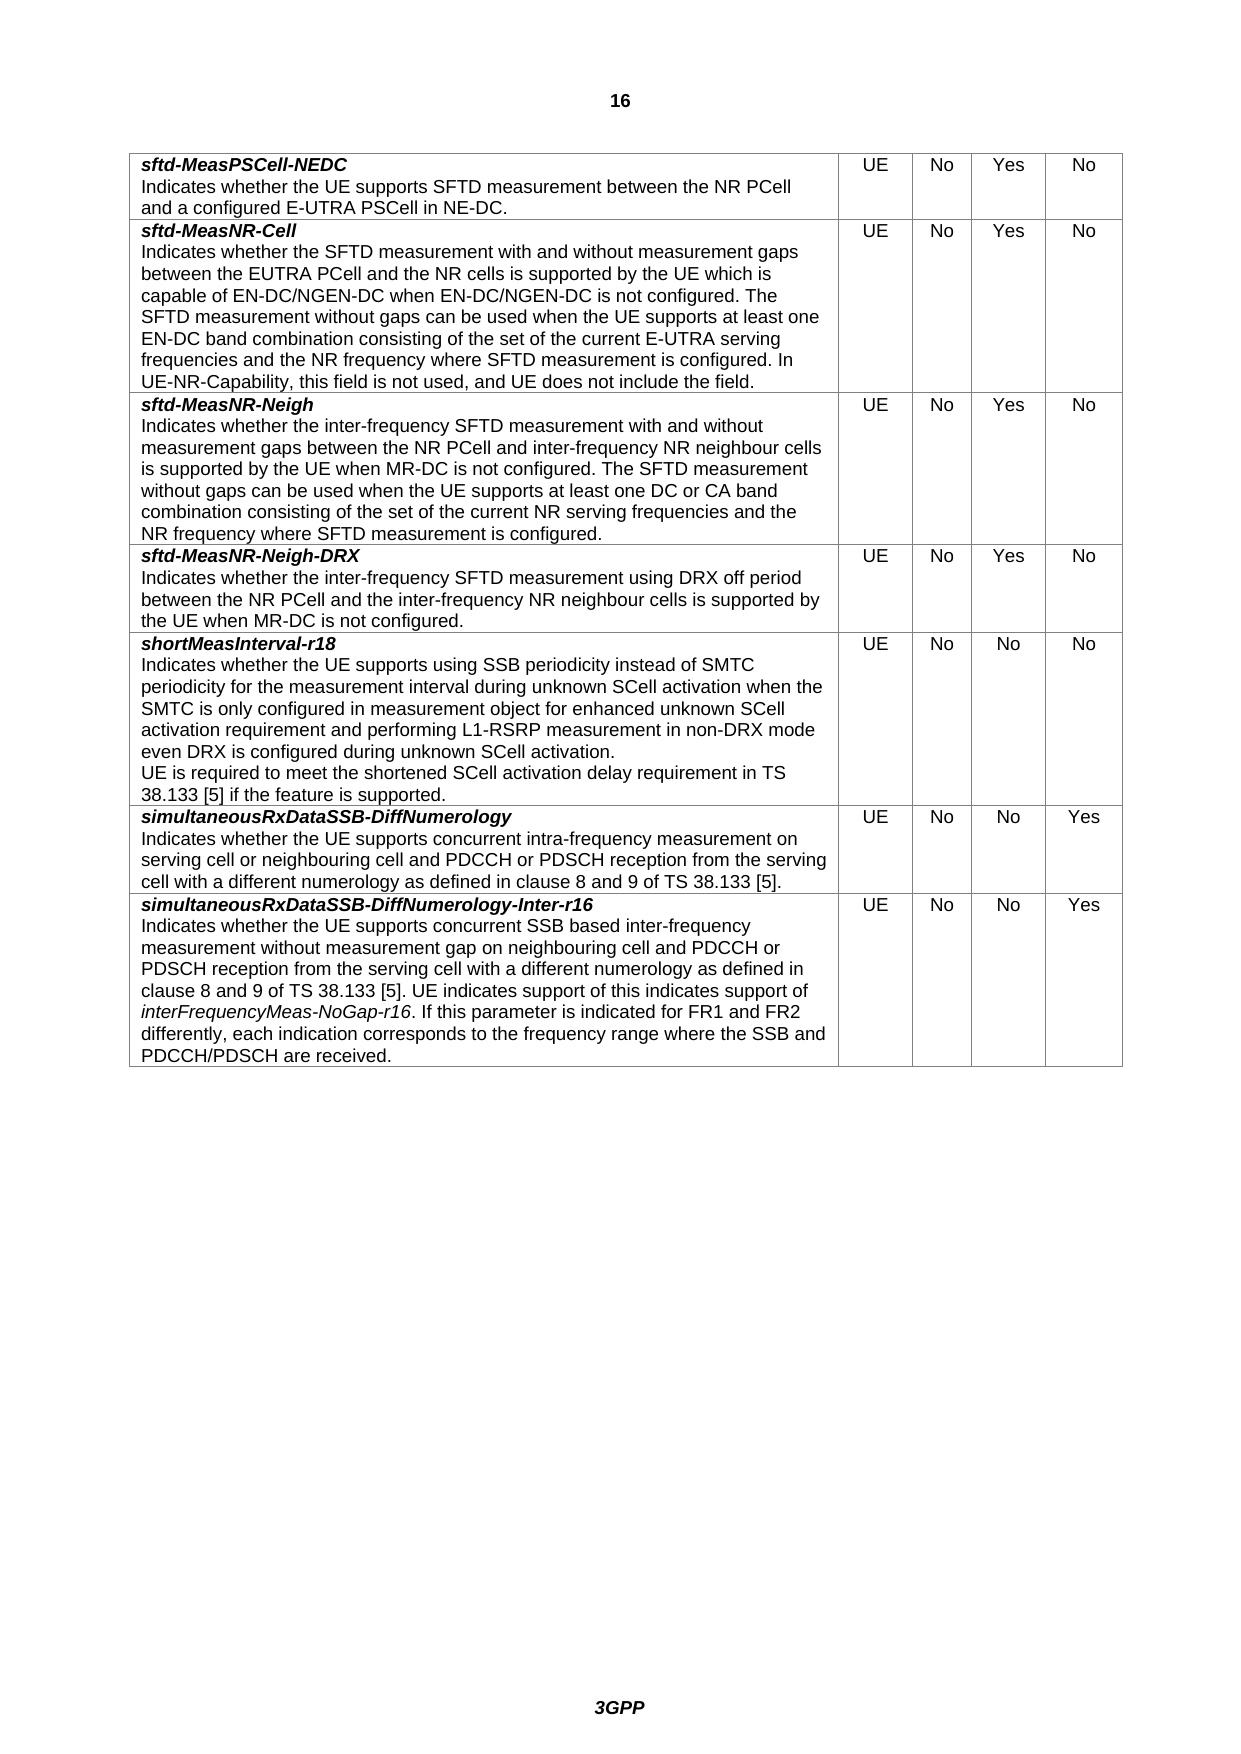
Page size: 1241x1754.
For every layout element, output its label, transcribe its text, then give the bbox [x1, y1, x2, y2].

table_cell UE [839, 545, 912, 632]
table_cell No [972, 806, 1045, 892]
table_cell No [1046, 220, 1122, 392]
table_cell No [1046, 154, 1122, 219]
table_cell No [913, 633, 971, 805]
table_cell Yes [972, 154, 1045, 219]
table_cell sftd-MeasNR-Cell Indicates whether the SFTD measurement with and without measurement gaps between the EUTRA PCell and the NR cells is supported by the UE which is capable of EN-DC/NGEN-DC when EN-DC/NGEN-DC is not configured. The SFTD measurement without gaps can be used when the UE supports at least one EN-DC band combination consisting of the set of the current E-UTRA serving frequencies and the NR frequency where SFTD measurement is configured. In UE-NR-Capability, this field is not used, and UE does not include the field. [130, 220, 838, 392]
table_cell No [1046, 633, 1122, 805]
table_cell UE [839, 154, 912, 219]
table_cell UE [839, 220, 912, 392]
table_cell sftd-MeasPSCell-NEDC Indicates whether the UE supports SFTD measurement between the NR PCell and a configured E-UTRA PSCell in NE-DC. [130, 154, 838, 219]
table_cell simultaneousRxDataSSB-DiffNumerology-Inter-r16 Indicates whether the UE supports concurrent SSB based inter-frequency measurement without measurement gap on neighbouring cell and PDCCH or PDSCH reception from the serving cell with a different numerology as defined in clause 8 and 9 of TS 38.133 [5]. UE indicates support of this indicates support of interFrequencyMeas-NoGap-r16. If this parameter is indicated for FR1 and FR2 differently, each indication corresponds to the frequency range where the SSB and PDCCH/PDSCH are received. [130, 894, 838, 1066]
table_cell Yes [972, 545, 1045, 632]
table_cell sftd-MeasNR-Neigh Indicates whether the inter-frequency SFTD measurement with and without measurement gaps between the NR PCell and inter-frequency NR neighbour cells is supported by the UE when MR-DC is not configured. The SFTD measurement without gaps can be used when the UE supports at least one DC or CA band combination consisting of the set of the current NR serving frequencies and the NR frequency where SFTD measurement is configured. [130, 393, 838, 544]
table_cell Yes [972, 220, 1045, 392]
table_cell shortMeasInterval-r18 Indicates whether the UE supports using SSB periodicity instead of SMTC periodicity for the measurement interval during unknown SCell activation when the SMTC is only configured in measurement object for enhanced unknown SCell activation requirement and performing L1-RSRP measurement in non-DRX mode even DRX is configured during unknown SCell activation. UE is required to meet the shortened SCell activation delay requirement in TS 38.133 [5] if the feature is supported. [130, 633, 838, 805]
table_cell No [972, 894, 1045, 1066]
table_cell No [913, 894, 971, 1066]
table_cell No [913, 220, 971, 392]
table_cell No [1046, 393, 1122, 544]
table_cell sftd-MeasNR-Neigh-DRX Indicates whether the inter-frequency SFTD measurement using DRX off period between the NR PCell and the inter-frequency NR neighbour cells is supported by the UE when MR-DC is not configured. [130, 545, 838, 632]
table_cell No [913, 545, 971, 632]
table_cell Yes [1046, 894, 1122, 1066]
table_cell No [913, 806, 971, 892]
table_cell Yes [972, 393, 1045, 544]
table_cell No [972, 633, 1045, 805]
table_cell No [913, 393, 971, 544]
table_cell No [1046, 545, 1122, 632]
table_cell simultaneousRxDataSSB-DiffNumerology Indicates whether the UE supports concurrent intra-frequency measurement on serving cell or neighbouring cell and PDCCH or PDSCH reception from the serving cell with a different numerology as defined in clause 8 and 9 of TS 38.133 [5]. [130, 806, 838, 892]
table_cell No [913, 154, 971, 219]
table_cell Yes [1046, 806, 1122, 892]
table_cell UE [839, 633, 912, 805]
table_cell UE [839, 894, 912, 1066]
table_cell UE [839, 393, 912, 544]
table_cell UE [839, 806, 912, 892]
